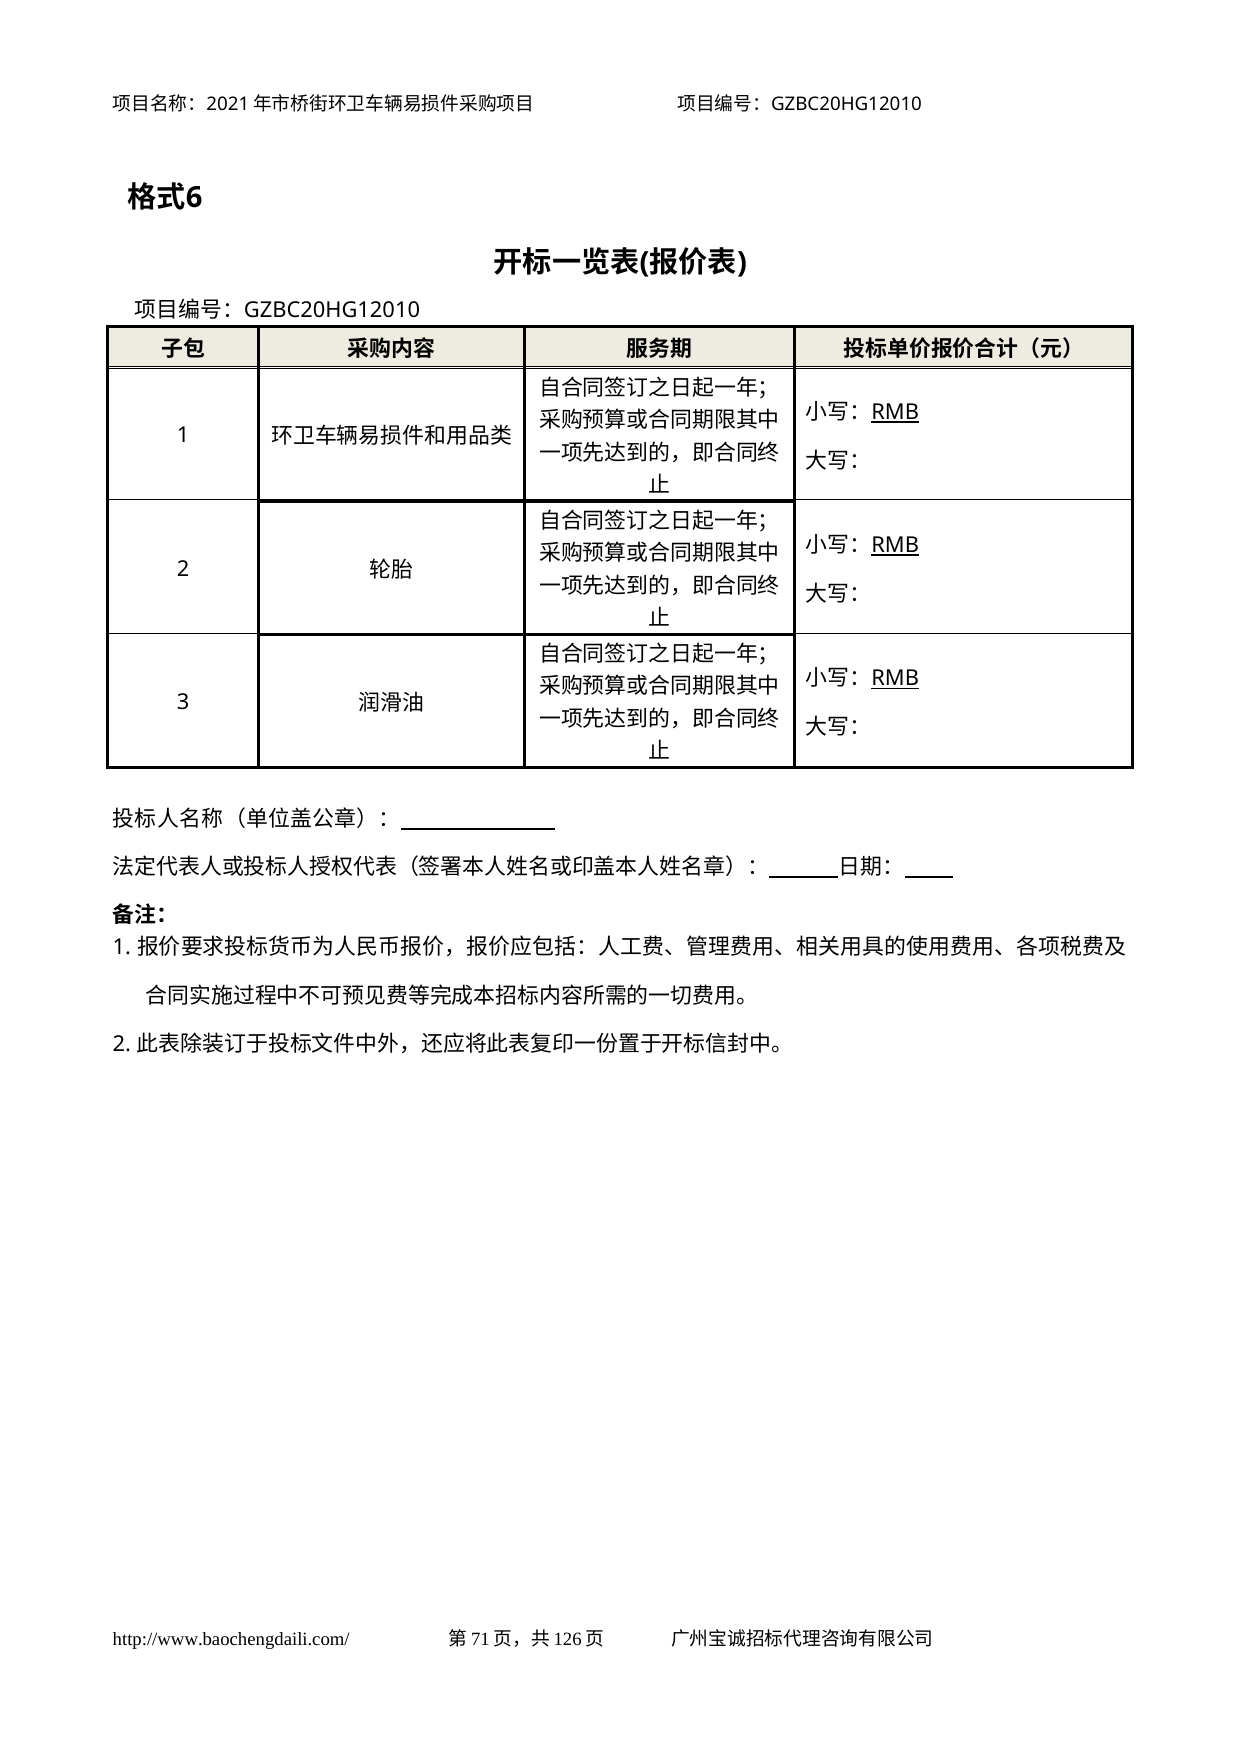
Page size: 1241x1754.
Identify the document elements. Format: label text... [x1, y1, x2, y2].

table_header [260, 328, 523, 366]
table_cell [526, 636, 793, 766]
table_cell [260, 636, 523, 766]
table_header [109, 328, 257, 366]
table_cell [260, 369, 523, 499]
text 1. 报价要求投标货币为人民币报价，报价应包括：人工费、管理费用、相关用具的使用费用、各项税费及合同实施过程中不可预见费等完成本招标内容所需的一切费用。 [112, 929, 1128, 1010]
text 法定代表人或投标人授权代表（签署本人姓名或印盖本人姓名章）： 日期： [112, 849, 1128, 880]
text 2. 此表除装订于投标文件中外，还应将此表复印一份置于开标信封中。 [112, 1026, 1128, 1058]
text 备注： [112, 896, 1128, 929]
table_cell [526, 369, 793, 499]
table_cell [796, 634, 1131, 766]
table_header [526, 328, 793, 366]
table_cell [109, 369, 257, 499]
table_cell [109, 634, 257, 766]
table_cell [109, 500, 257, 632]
text 投标人名称（单位盖公章）： [112, 801, 1128, 833]
text 项目编号：GZBC20HG12010 [112, 292, 1128, 324]
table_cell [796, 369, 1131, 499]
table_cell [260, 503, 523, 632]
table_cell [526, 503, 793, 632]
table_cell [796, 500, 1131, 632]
text 开标一览表(报价表) [112, 227, 1128, 292]
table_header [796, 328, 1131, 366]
